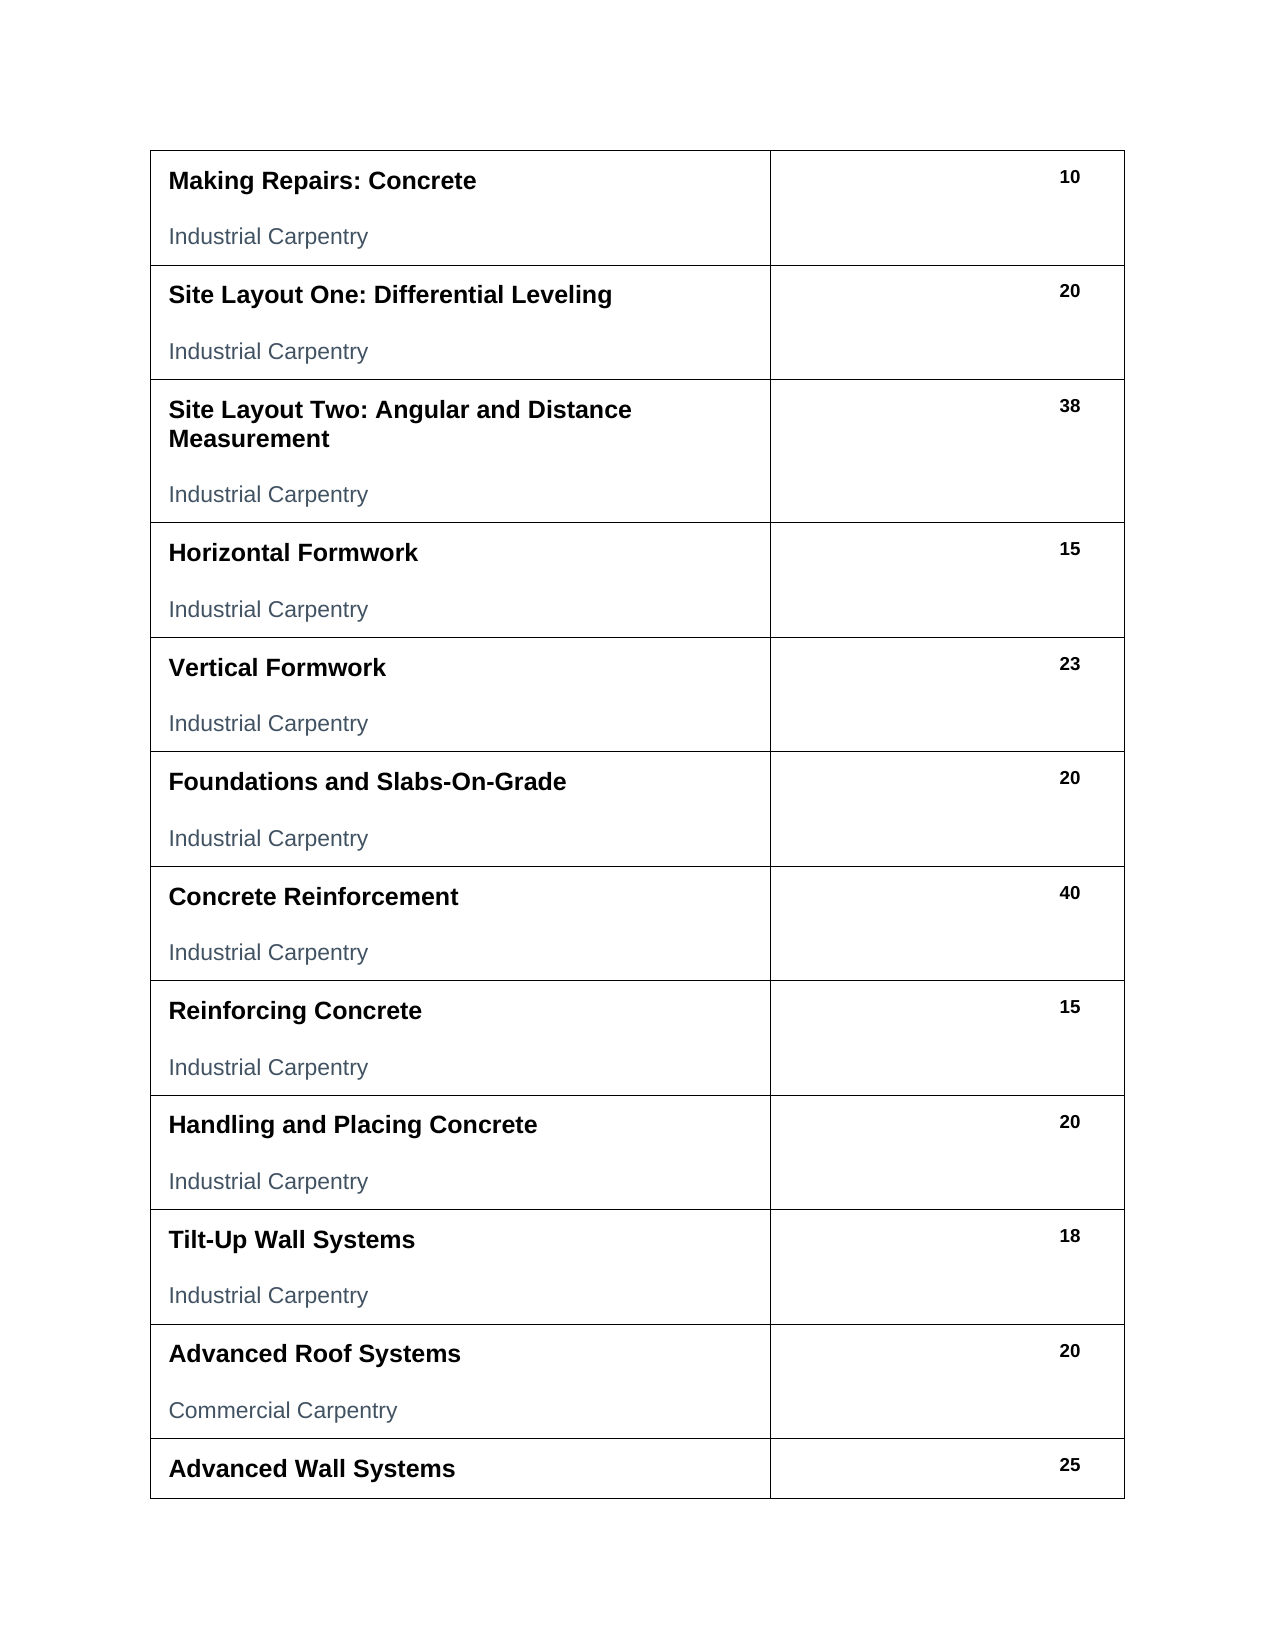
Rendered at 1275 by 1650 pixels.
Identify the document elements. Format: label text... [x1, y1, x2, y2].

table_cell 25 [771, 1439, 1124, 1497]
table_cell Site Layout One: Differential Leveling Industrial Carpentry [151, 266, 770, 379]
table_cell 18 [771, 1210, 1124, 1323]
table_cell 20 [771, 752, 1124, 866]
table_cell Vertical Formwork Industrial Carpentry [151, 638, 770, 751]
table_cell 23 [771, 638, 1124, 751]
table_cell 20 [771, 1325, 1124, 1438]
table_cell 20 [771, 266, 1124, 379]
table_cell Reinforcing Concrete Industrial Carpentry [151, 981, 770, 1094]
table_cell 15 [771, 523, 1124, 637]
table_cell 15 [771, 981, 1124, 1094]
table_cell 38 [771, 380, 1124, 522]
table_cell Tilt-Up Wall Systems Industrial Carpentry [151, 1210, 770, 1323]
table_cell Foundations and Slabs-On-Grade Industrial Carpentry [151, 752, 770, 866]
table_cell 40 [771, 867, 1124, 980]
table_cell Advanced Roof Systems Commercial Carpentry [151, 1325, 770, 1438]
table_cell 20 [771, 1096, 1124, 1209]
table_cell 10 [771, 151, 1124, 264]
table_cell Horizontal Formwork Industrial Carpentry [151, 523, 770, 637]
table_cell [151, 1439, 770, 1497]
table_cell Handling and Placing Concrete Industrial Carpentry [151, 1096, 770, 1209]
table_cell Concrete Reinforcement Industrial Carpentry [151, 867, 770, 980]
table_cell Site Layout Two: Angular and Distance Measurement Industrial Carpentry [151, 380, 770, 522]
table_cell Making Repairs: Concrete Industrial Carpentry [151, 151, 770, 264]
